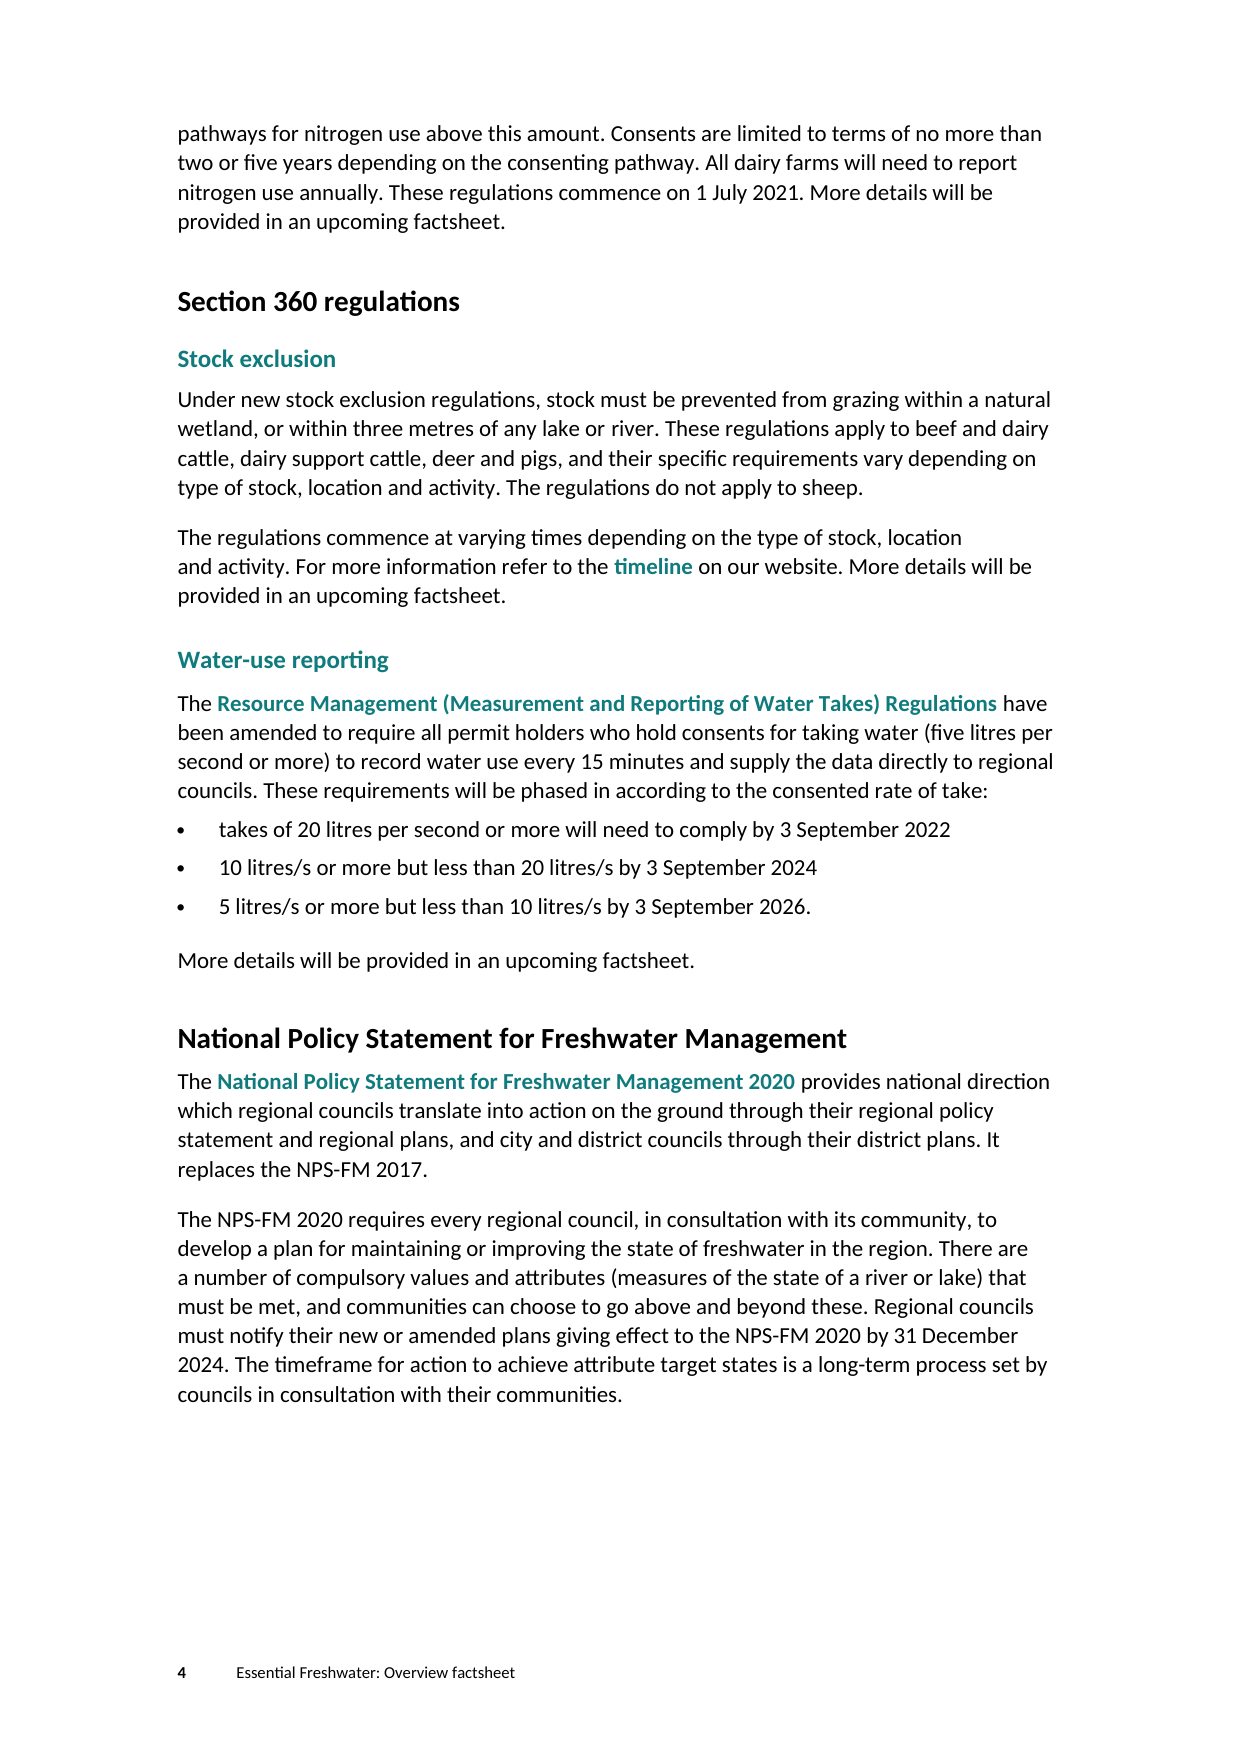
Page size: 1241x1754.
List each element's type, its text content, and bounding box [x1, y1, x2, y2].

text The NPS-FM 2020 requires every regional council, in consultation with its community, to develop a plan for maintaining or improving the state of freshwater in the region. There are a number of compulsory values and attributes (measures of the state of a river or lake) that must be met, and communities can choose to go above and beyond these. Regional councils must notify their new or amended plans giving effect to the NPS-FM 2020 by 31 December 2024. The timeframe for action to achieve attribute target states is a long-term process set by councils in consultation with their communities. [177, 1203, 1063, 1408]
text More details will be provided in an upcoming factsheet. [177, 945, 1063, 974]
text Under new stock exclusion regulations, stock must be prevented from grazing within a natural wetland, or within three metres of any lake or river. These regulations apply to beef and dairy cattle, dairy support cattle, deer and pigs, and their specific requirements vary depending on type of stock, location and activity. The regulations do not apply to sheep. [177, 384, 1063, 501]
subtitle Section 360 regulations [177, 283, 1063, 318]
text 5 litres/s or more but less than 10 litres/s by 3 September 2026. [177, 892, 1063, 920]
subtitle Stock exclusion [177, 343, 1063, 374]
text takes of 20 litres per second or more will need to comply by 3 September 2022 [177, 815, 1063, 843]
subtitle Water-use reporting [177, 645, 1063, 675]
text The National Policy Statement for Freshwater Management 2020 provides national direction which regional councils translate into action on the ground through their regional policy statement and regional plans, and city and district councils through their district plans. It replaces the NPS-FM 2017. [177, 1066, 1063, 1183]
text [177, 118, 1063, 235]
text The regulations commence at varying times depending on the type of stock, location and activity. For more information refer to the timeline on our website. More details will be provided in an upcoming factsheet. [177, 522, 1063, 609]
text 10 litres/s or more but less than 20 litres/s by 3 September 2024 [177, 853, 1063, 881]
subtitle National Policy Statement for Freshwater Management [177, 1020, 1063, 1056]
text The Resource Management (Measurement and Reporting of Water Takes) Regulations have been amended to require all permit holders who hold consents for taking water (five litres per second or more) to record water use every 15 minutes and supply the data directly to regional councils. These requirements will be phased in according to the consented rate of take: [177, 688, 1063, 804]
